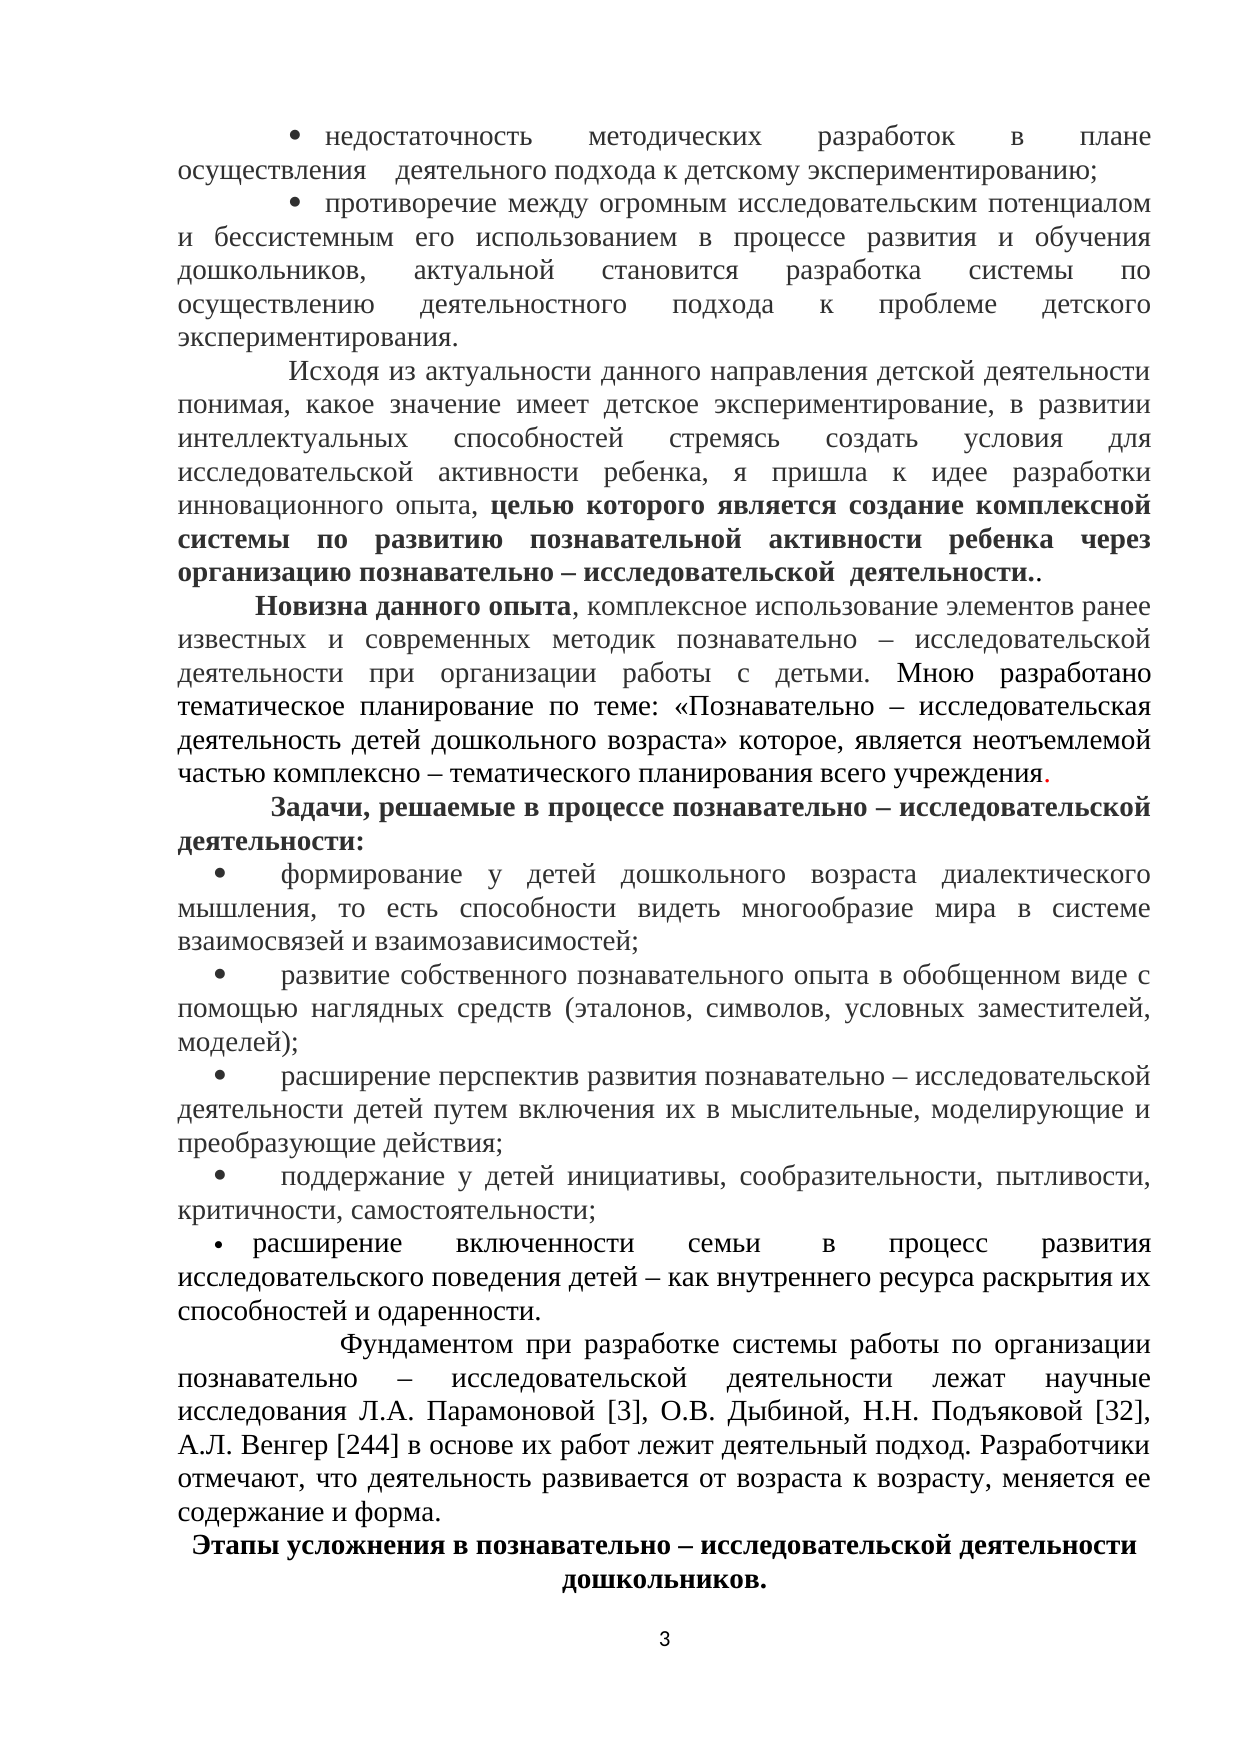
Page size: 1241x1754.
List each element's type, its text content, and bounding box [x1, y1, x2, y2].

list расширение перспектив развития познавательно – исследовательской деятельности детей путем включения их в мыслительные, моделирующие и преобразующие действия; [177, 1058, 1152, 1158]
text Этапы усложнения в познавательно – исследовательской деятельности дошкольников. [177, 1527, 1152, 1594]
list противоречие между огромным исследовательским потенциалом и бессистемным его использованием в процессе развития и обучения дошкольников, актуальной становится разработка системы по осуществлению деятельностного подхода к проблеме детского экспериментирования. [177, 185, 1152, 353]
text Исходя из актуальности данного направления детской деятельности понимая, какое значение имеет детское экспериментирование, в развитии интеллектуальных способностей стремясь создать условия для исследовательской активности ребенка, я пришла к идее разработки инновационного опыта, целью которого является создание комплексной системы по развитию познавательной активности ребенка через организацию познавательно – исследовательской деятельности.. [177, 353, 1152, 588]
list развитие собственного познавательного опыта в обобщенном виде с помощью наглядных средств (эталонов, символов, условных заместителей, моделей); [177, 957, 1152, 1058]
text Новизна данного опыта, комплексное использование элементов ранее известных и современных методик познавательно – исследовательской деятельности при организации работы с детьми. Мною разработано тематическое планирование по теме: «Познавательно – исследовательская деятельность детей дошкольного возраста» которое, является неотъемлемой частью комплексно – тематического планирования всего учреждения. [177, 588, 1152, 789]
list недостаточность методических разработок в плане осуществления деятельного подхода к детскому экспериментированию; [177, 118, 1152, 185]
text Задачи, решаемые в процессе познавательно – исследовательской деятельности: [177, 789, 1152, 856]
list формирование у детей дошкольного возраста диалектического мышления, то есть способности видеть многообразие мира в системе взаимосвязей и взаимозависимостей; [177, 856, 1152, 957]
list поддержание у детей инициативы, сообразительности, пытливости, критичности, самостоятельности; [177, 1158, 1152, 1226]
list расширение включенности семьи в процесс развития исследовательского поведения детей – как внутреннего ресурса раскрытия их способностей и одаренности. [177, 1226, 1152, 1326]
text Фундаментом при разработке системы работы по организации познавательно – исследовательской деятельности лежат научные исследования Л.А. Парамоновой [3], О.В. Дыбиной, Н.Н. Подъяковой [32], А.Л. Венгер [244] в основе их работ лежит деятельный подход. Разработчики отмечают, что деятельность развивается от возраста к возрасту, меняется ее содержание и форма. [177, 1326, 1152, 1527]
